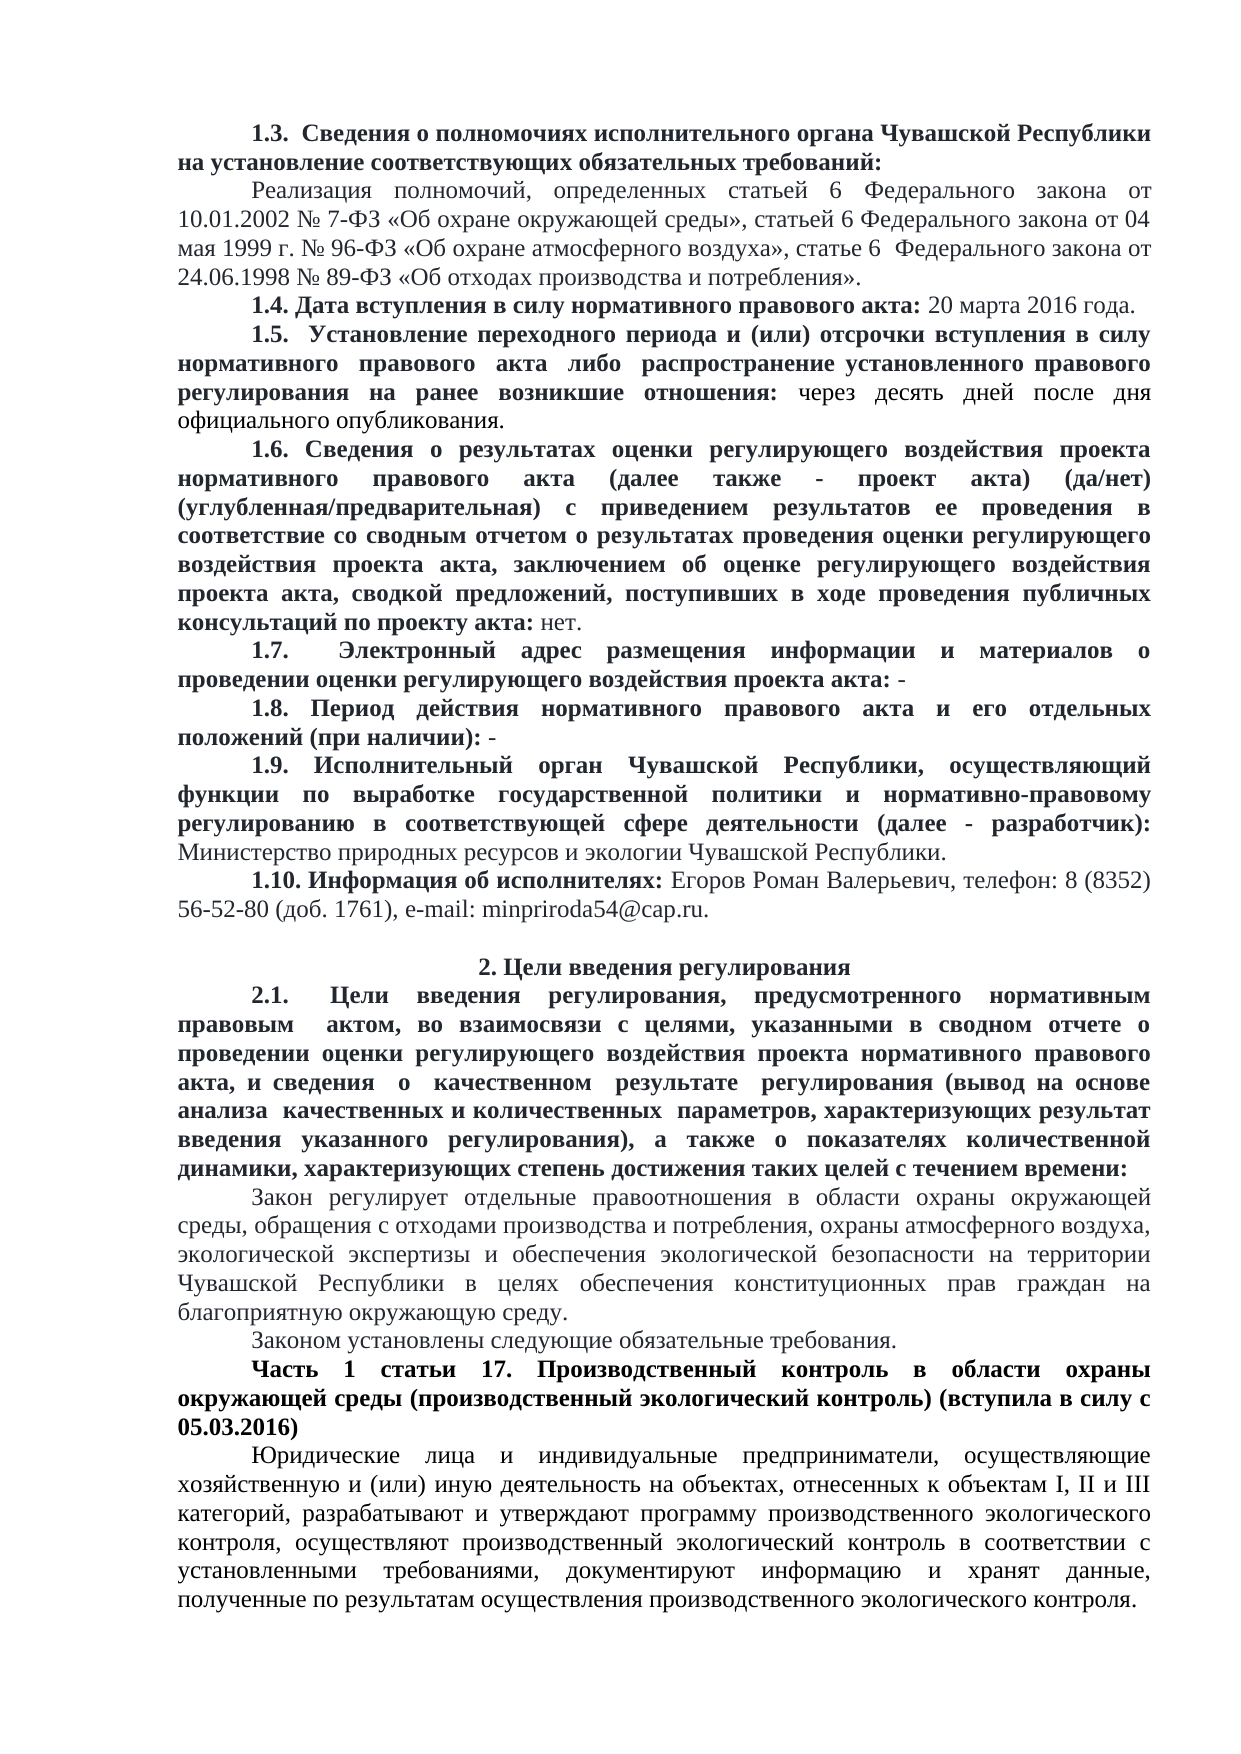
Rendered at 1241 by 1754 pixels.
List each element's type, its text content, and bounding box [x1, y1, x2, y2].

text 1.5. Установление переходного периода и (или) отсрочки вступления в силу нормативного правового акта либо распространение установленного правового регулирования на ранее возникшие отношения: через десять дней после дня официального опубликования. [177, 319, 1152, 434]
text 1.4. Дата вступления в силу нормативного правового акта: 20 марта 2016 года. [177, 291, 1152, 319]
text Юридические лица и индивидуальные предприниматели, осуществляющие хозяйственную и (или) иную деятельность на объектах, отнесенных к объектам I, II и III категорий, разрабатывают и утверждают программу производственного экологического контроля, осуществляют производственный экологический контроль в соответствии с установленными требованиями, документируют информацию и хранят данные, полученные по результатам осуществления производственного экологического контроля. [177, 1441, 1152, 1613]
text Закон регулирует отдельные правоотношения в области охраны окружающей среды, обращения с отходами производства и потребления, охраны атмосферного воздуха, экологической экспертизы и обеспечения экологической безопасности на территории Чувашской Республики в целях обеспечения конституционных прав граждан на благоприятную окружающую среду. [177, 1182, 1152, 1326]
text 1.6. Сведения о результатах оценки регулирующего воздействия проекта нормативного правового акта (далее также - проект акта) (да/нет) (углубленная/предварительная) с приведением результатов ее проведения в соответствие со сводным отчетом о результатах проведения оценки регулирующего воздействия проекта акта, заключением об оценке регулирующего воздействия проекта акта, сводкой предложений, поступивших в ходе проведения публичных консультаций по проекту акта: нет. [177, 434, 1152, 636]
text 2.1. Цели введения регулирования, предусмотренного нормативным правовым актом, во взаимосвязи с целями, указанными в сводном отчете о проведении оценки регулирующего воздействия проекта нормативного правового акта, и сведения о качественном результате регулирования (вывод на основе анализа качественных и количественных параметров, характеризующих результат введения указанного регулирования), а также о показателях количественной динамики, характеризующих степень достижения таких целей с течением времени: [177, 981, 1152, 1182]
text Законом установлены следующие обязательные требования. [177, 1326, 1152, 1354]
text 1.9. Исполнительный орган Чувашской Республики, осуществляющий функции по выработке государственной политики и нормативно-правовому регулированию в соответствующей сфере деятельности (далее - разработчик): Министерство природных ресурсов и экологии Чувашской Республики. [177, 751, 1152, 866]
text Часть 1 статьи 17. Производственный контроль в области охраны окружающей среды (производственный экологический контроль) (вступила в силу с 05.03.2016) [177, 1354, 1152, 1441]
text 1.3. Сведения о полномочиях исполнительного органа Чувашской Республики на установление соответствующих обязательных требований: [177, 118, 1152, 176]
text 2. Цели введения регулирования [177, 952, 1152, 981]
text 1.10. Информация об исполнителях: Егоров Роман Валерьевич, телефон: 8 (8352) 56-52-80 (доб. 1761), e-mail: minpriroda54@cap.ru. [177, 866, 1152, 923]
text 1.7. Электронный адрес размещения информации и материалов о проведении оценки регулирующего воздействия проекта акта: - [177, 636, 1152, 693]
text Реализация полномочий, определенных статьей 6 Федерального закона от 10.01.2002 № 7-ФЗ «Об охране окружающей среды», статьей 6 Федерального закона от 04 мая 1999 г. № 96-ФЗ «Об охране атмосферного воздуха», статье 6 Федерального закона от 24.06.1998 № 89-ФЗ «Об отходах производства и потребления». [177, 176, 1152, 291]
text 1.8. Период действия нормативного правового акта и его отдельных положений (при наличии): - [177, 693, 1152, 751]
